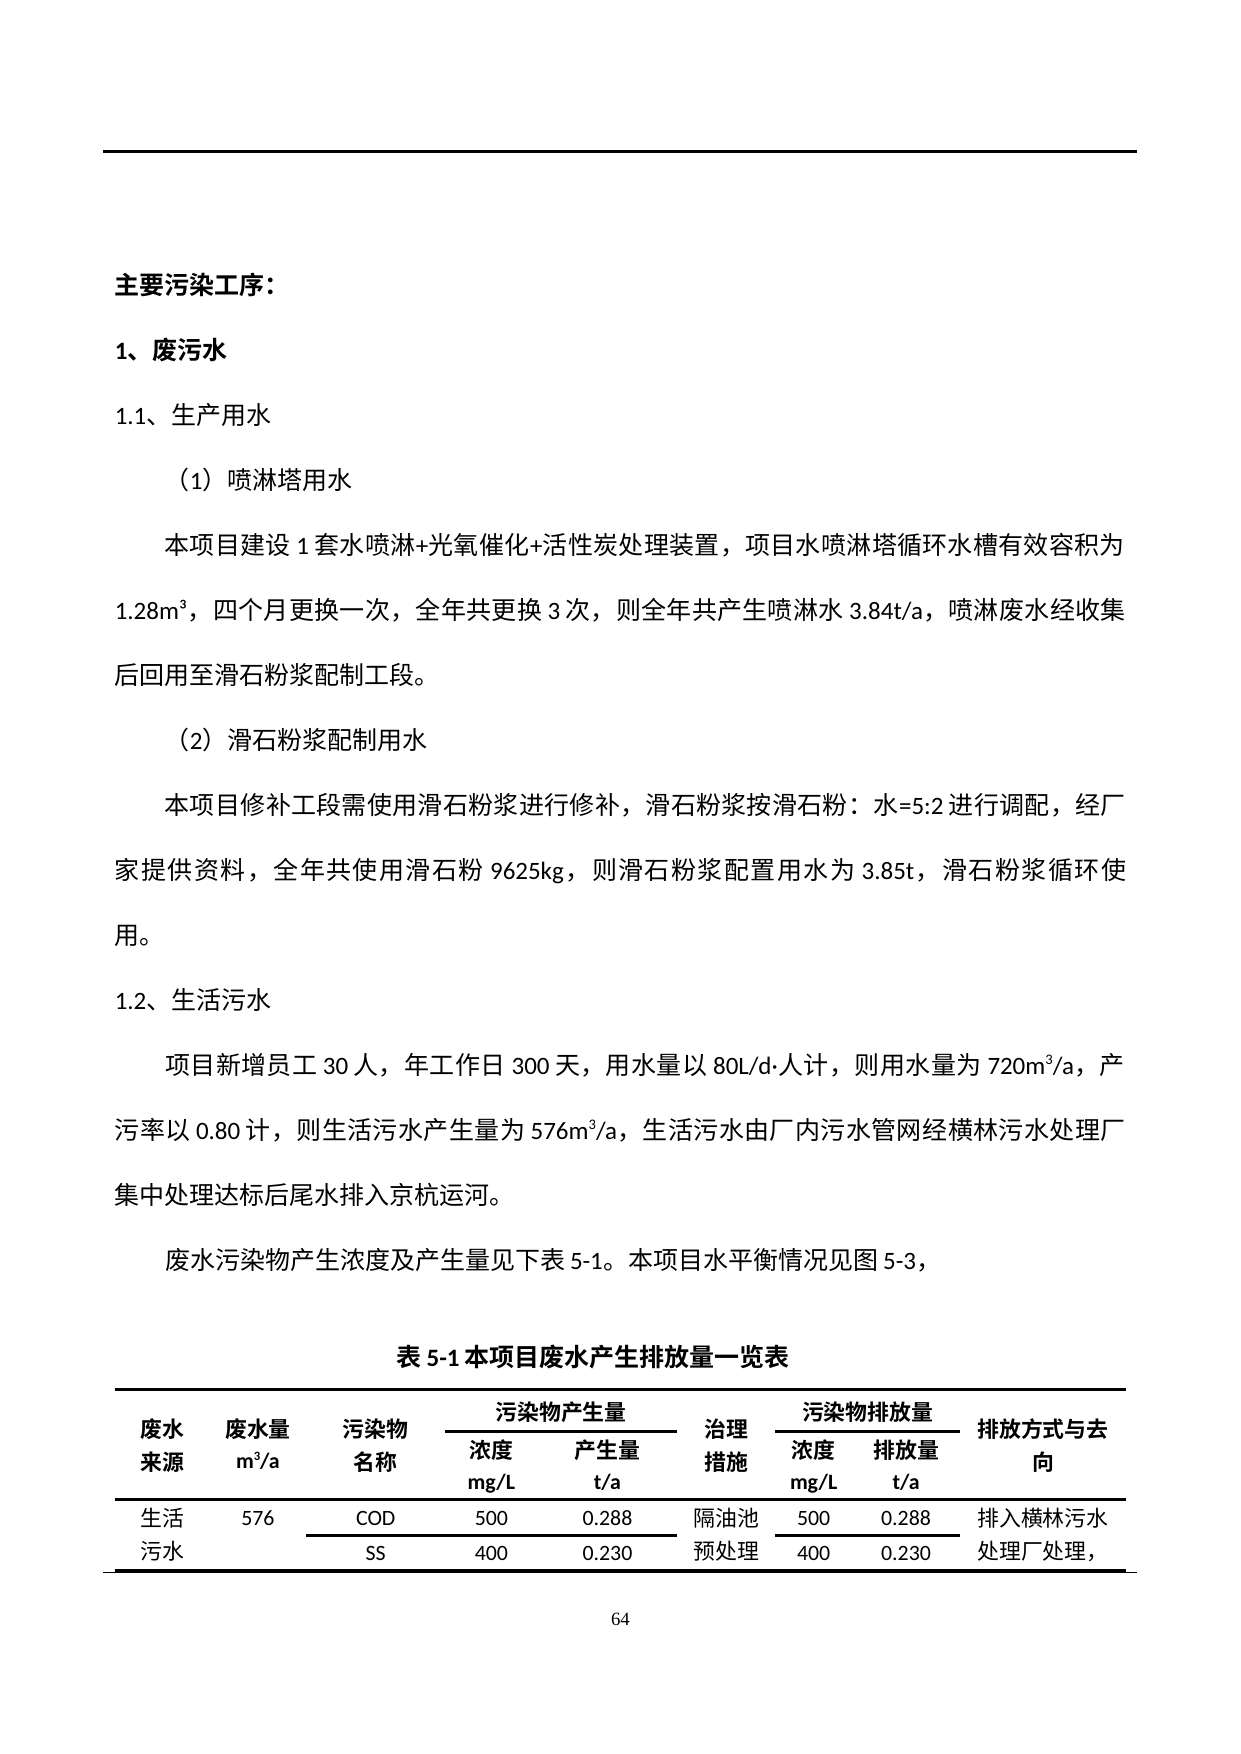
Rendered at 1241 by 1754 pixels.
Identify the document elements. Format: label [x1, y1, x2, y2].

table_header [103, 153, 1137, 1572]
